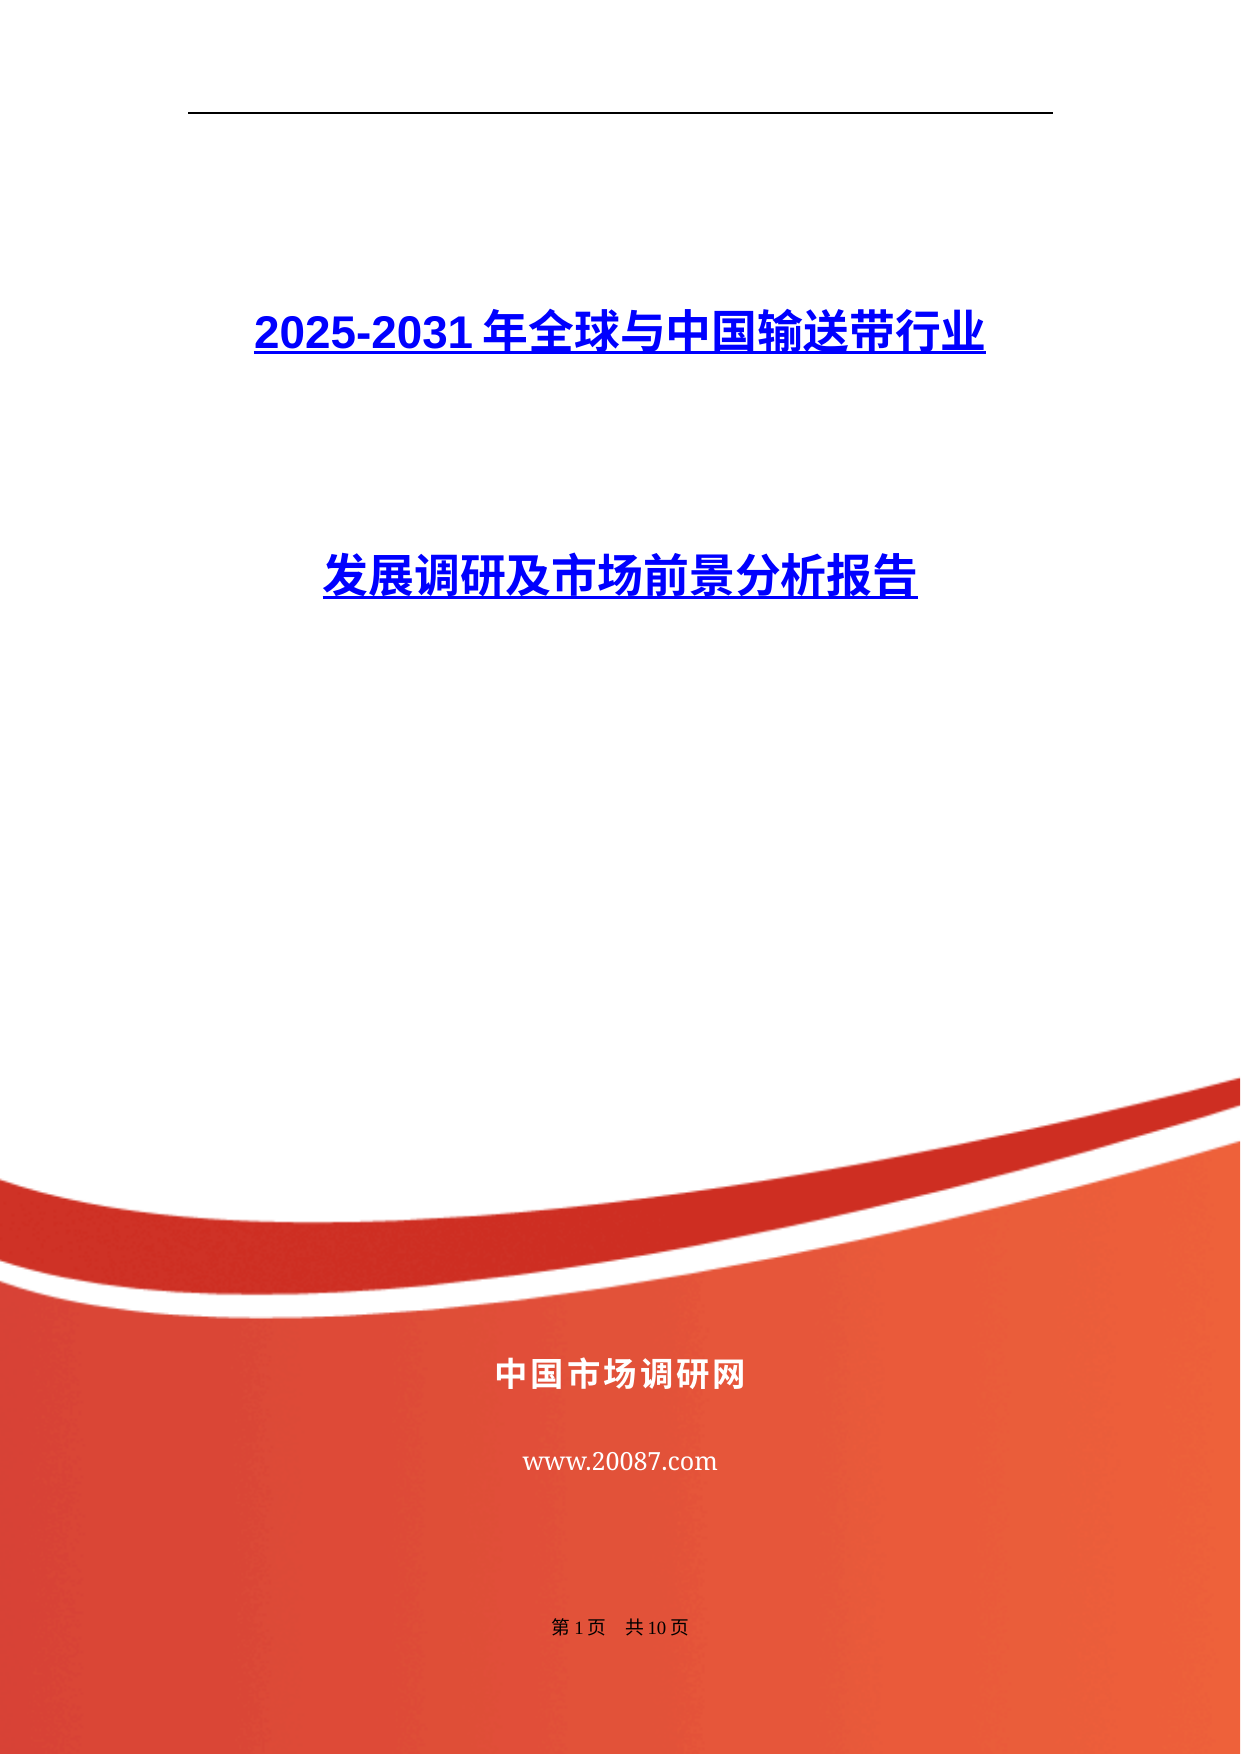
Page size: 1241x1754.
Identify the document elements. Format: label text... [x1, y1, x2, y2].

subtitle 中国市场调研网 [187, 1339, 1053, 1404]
picture [0, 1006, 1241, 1754]
text www.20087.com [187, 1428, 1053, 1493]
table_header 2025-2031年全球与中国输送带行业发展调研及市场前景分析报告 [188, 207, 1053, 773]
